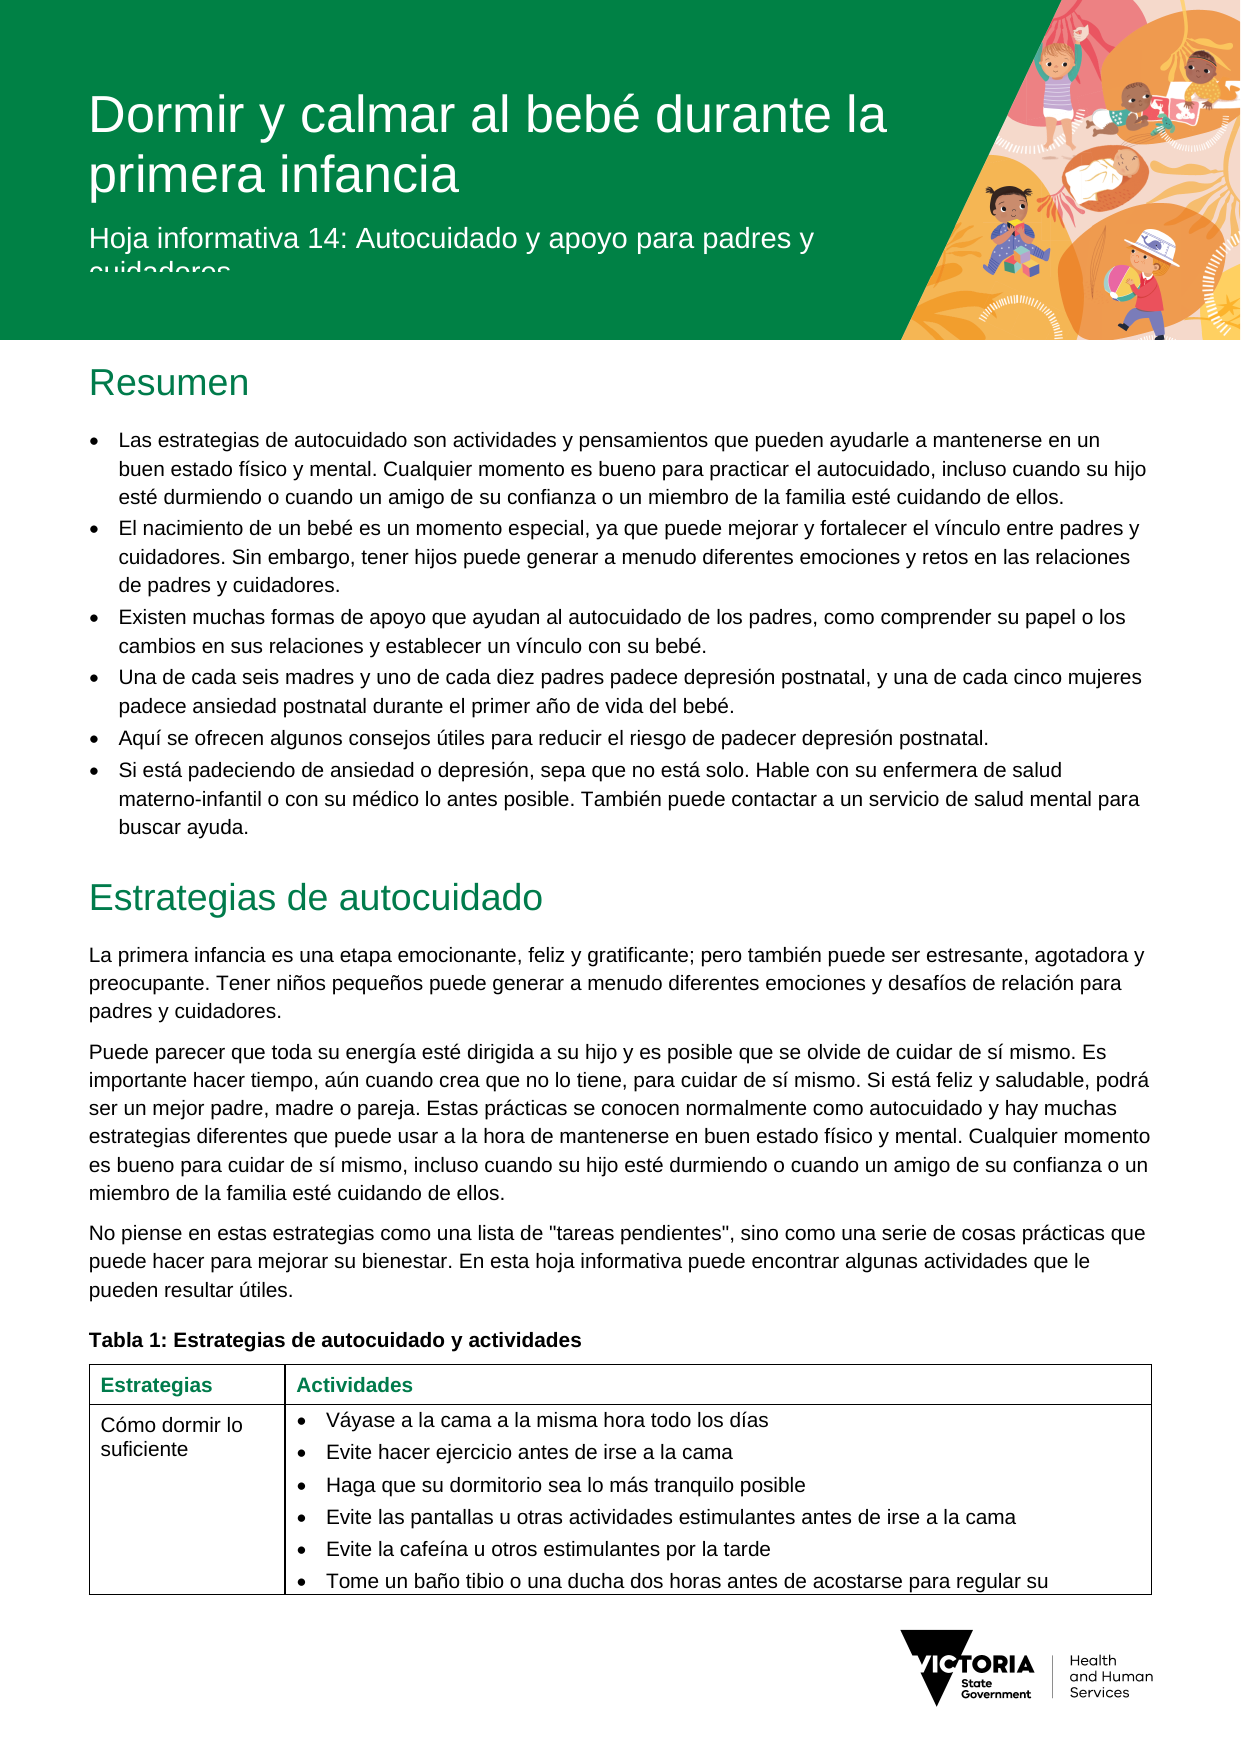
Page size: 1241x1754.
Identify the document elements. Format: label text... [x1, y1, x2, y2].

picture [0, 0, 1241, 340]
text Aquí se ofrecen algunos consejos útiles para reducir el riesgo de padecer depresión postnatal. [89, 722, 1152, 750]
table_header Estrategias [90, 1365, 284, 1403]
table_cell Hoja informativa 14: Autocuidado y apoyo para padres y cuidadores (Español) [89, 203, 927, 324]
table_header Dormir y calmar al bebé durante la primera infancia [89, 74, 927, 203]
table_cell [90, 1405, 284, 1594]
text Tabla 1: Estrategias de autocuidado y actividades [89, 1326, 1152, 1351]
text Las estrategias de autocuidado son actividades y pensamientos que pueden ayudarle a mantenerse en un buen estado físico y mental. Cualquier momento es bueno para practicar el autocuidado, incluso cuando su hijo esté durmiendo o cuando un amigo de su confianza o un miembro de la familia esté cuidando de ellos. [89, 424, 1152, 509]
table_header Actividades [286, 1365, 1151, 1403]
picture [0, 1624, 1241, 1754]
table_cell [286, 1405, 1151, 1594]
text Puede parecer que toda su energía esté dirigida a su hijo y es posible que se olvide de cuidar de sí mismo. Es importante hacer tiempo, aún cuando crea que no lo tiene, para cuidar de sí mismo. Si está feliz y saludable, podrá ser un mejor padre, madre o pareja. Estas prácticas se conocen normalmente como autocuidado y hay muchas estrategias diferentes que puede usar a la hora de mantenerse en buen estado físico y mental. Cualquier momento es bueno para cuidar de sí mismo, incluso cuando su hijo esté durmiendo o cuando un amigo de su confianza o un miembro de la familia esté cuidando de ellos. [89, 1036, 1152, 1204]
text Existen muchas formas de apoyo que ayudan al autocuidado de los padres, como comprender su papel o los cambios en sus relaciones y establecer un vínculo con su bebé. [89, 601, 1152, 658]
text Una de cada seis madres y uno de cada diez padres padece depresión postnatal, y una de cada cinco mujeres padece ansiedad postnatal durante el primer año de vida del bebé. [89, 662, 1152, 718]
text Si está padeciendo de ansiedad o depresión, sepa que no está solo. Hable con su enfermera de salud materno-infantil o con su médico lo antes posible. También puede contactar a un servicio de salud mental para buscar ayuda. [89, 754, 1152, 839]
subtitle Estrategias de autocuidado [89, 872, 1152, 918]
subtitle Resumen [89, 358, 1152, 403]
text No piense en estas estrategias como una lista de "tareas pendientes", sino como una serie de cosas prácticas que puede hacer para mejorar su bienestar. En esta hoja informativa puede encontrar algunas actividades que le pueden resultar útiles. [89, 1217, 1152, 1301]
text La primera infancia es una etapa emocionante, feliz y gratificante; pero también puede ser estresante, agotadora y preocupante. Tener niños pequeños puede generar a menudo diferentes emociones y desafíos de relación para padres y cuidadores. [89, 939, 1152, 1023]
text El nacimiento de un bebé es un momento especial, ya que puede mejorar y fortalecer el vínculo entre padres y cuidadores. Sin embargo, tener hijos puede generar a menudo diferentes emociones y retos en las relaciones de padres y cuidadores. [89, 513, 1152, 597]
